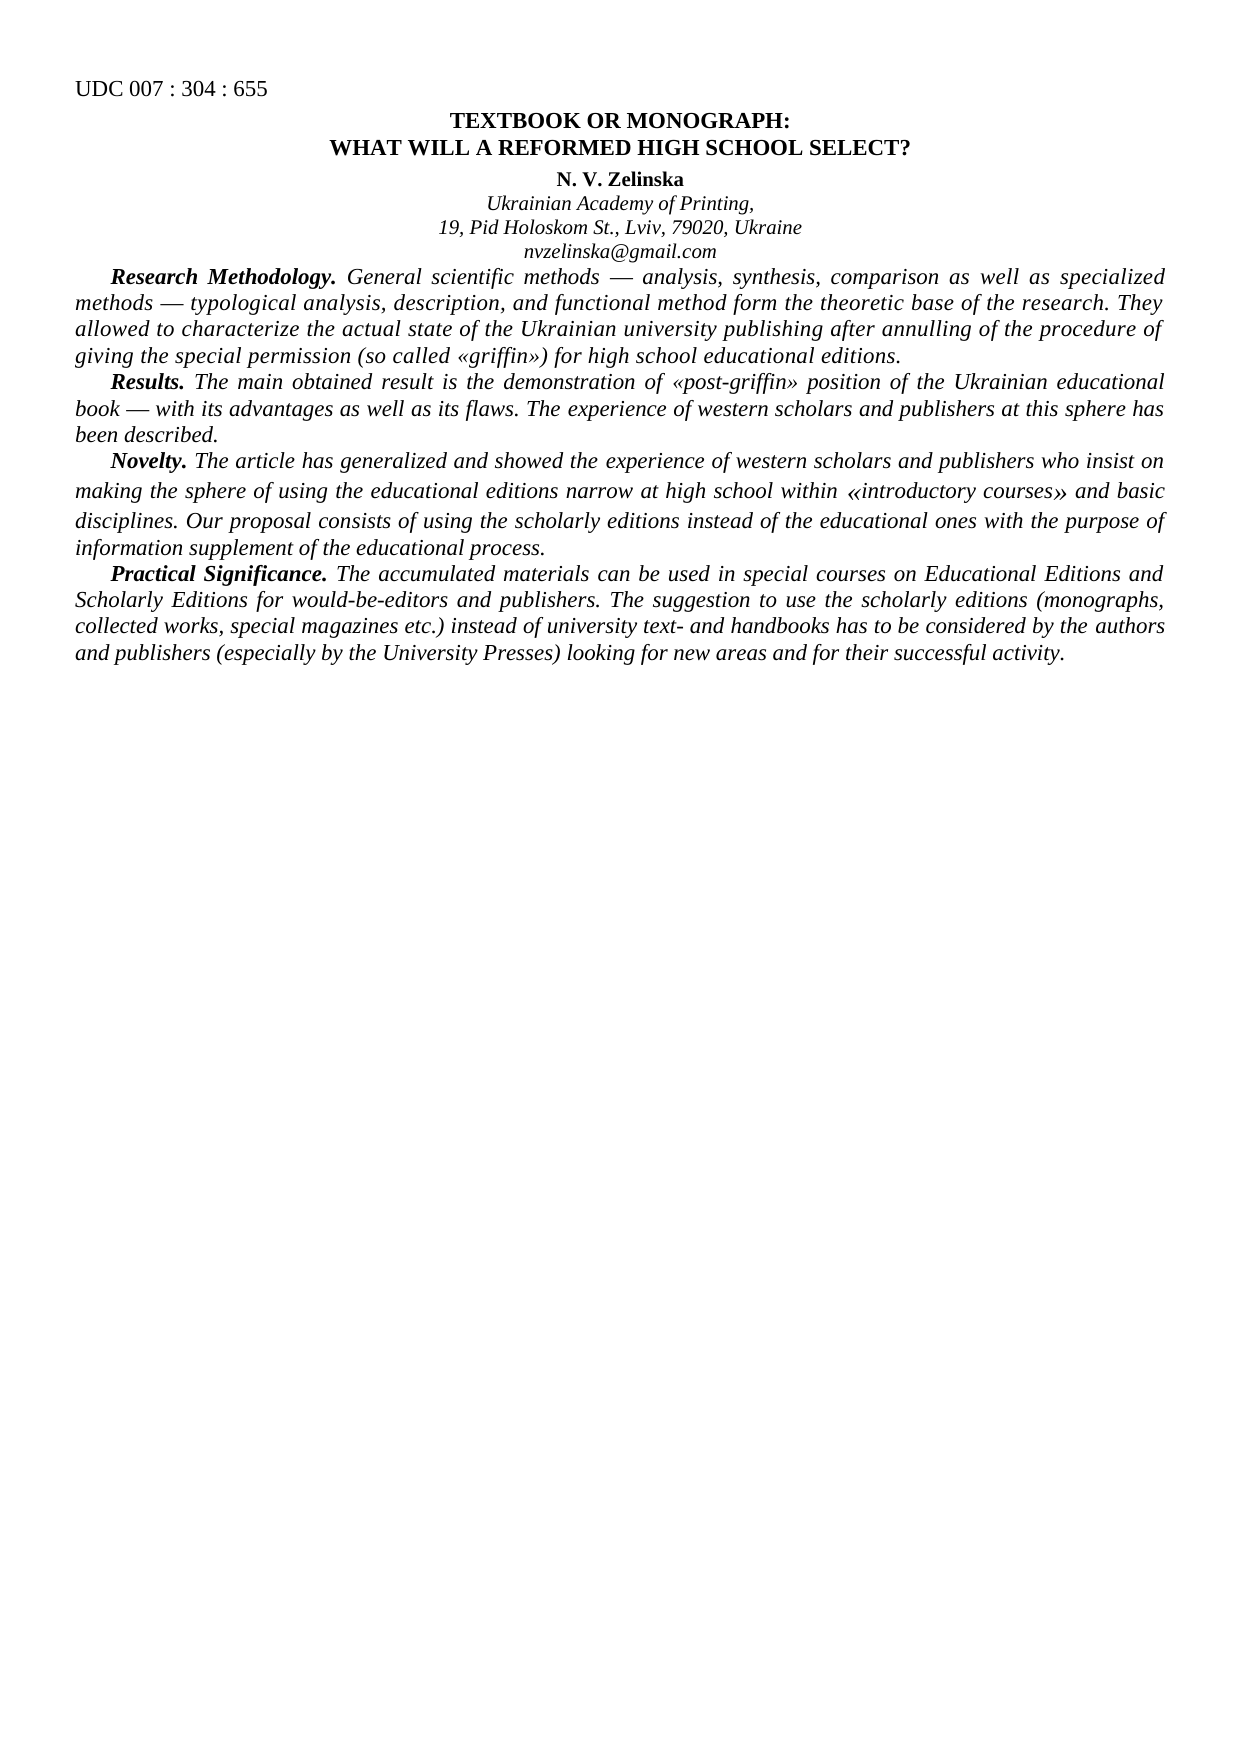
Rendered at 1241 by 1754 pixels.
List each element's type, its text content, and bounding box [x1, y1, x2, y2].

text N. V. Zelinska [75, 167, 1165, 191]
text Textbook or monograph: What will A reformed high school select? [75, 108, 1165, 160]
text Research Methodology. General scientific methods — analysis, synthesis, com­pa­ri­son as well as specialized methods — typological analysis, description, and functional method form the theoretic base of the research. They allowed to characterize the actual state of the Ukrainian university publishing after annulling of the procedure of giving the special permission (so called «griffin») for high school educational editions. [75, 263, 1165, 368]
text 19, Pid Holoskom St., Lviv, 79020, Ukraine [75, 215, 1165, 239]
text Ukrainian Academy of Printing, [75, 191, 1165, 215]
text Practical Significance. The accumulated materials can be used in special courses on Educational Editions and Scholarly Editions for would-be-editors and publishers. The suggestion to use the scholarly editions (monographs, collected works, special ma­gazines etc.) instead of university text- and handbooks has to be considered by the authors and publishers (especially by the University Presses) looking for new areas and for their successful activity. [75, 560, 1165, 665]
text Novelty. The article has generalized and showed the experience of western scholars and publishers who insist on making the sphere of using the educational editions narrow at high school within «introductory courses» and basic disciplines. Our proposal con­sists of using the scholarly editions instead of the educational ones with the purpose of information supplement of the educational process. [75, 447, 1165, 560]
text Results. The main obtained result is the demonstration of «post-griffin» position of the Ukrainian educational book — with its advantages as well as its flaws. The experience of western scholars and publishers at this sphere has been described. [75, 368, 1165, 447]
text UDC 007 : 304 : 655 [75, 75, 1165, 101]
text nvzelinska@gmail.com [75, 239, 1165, 263]
